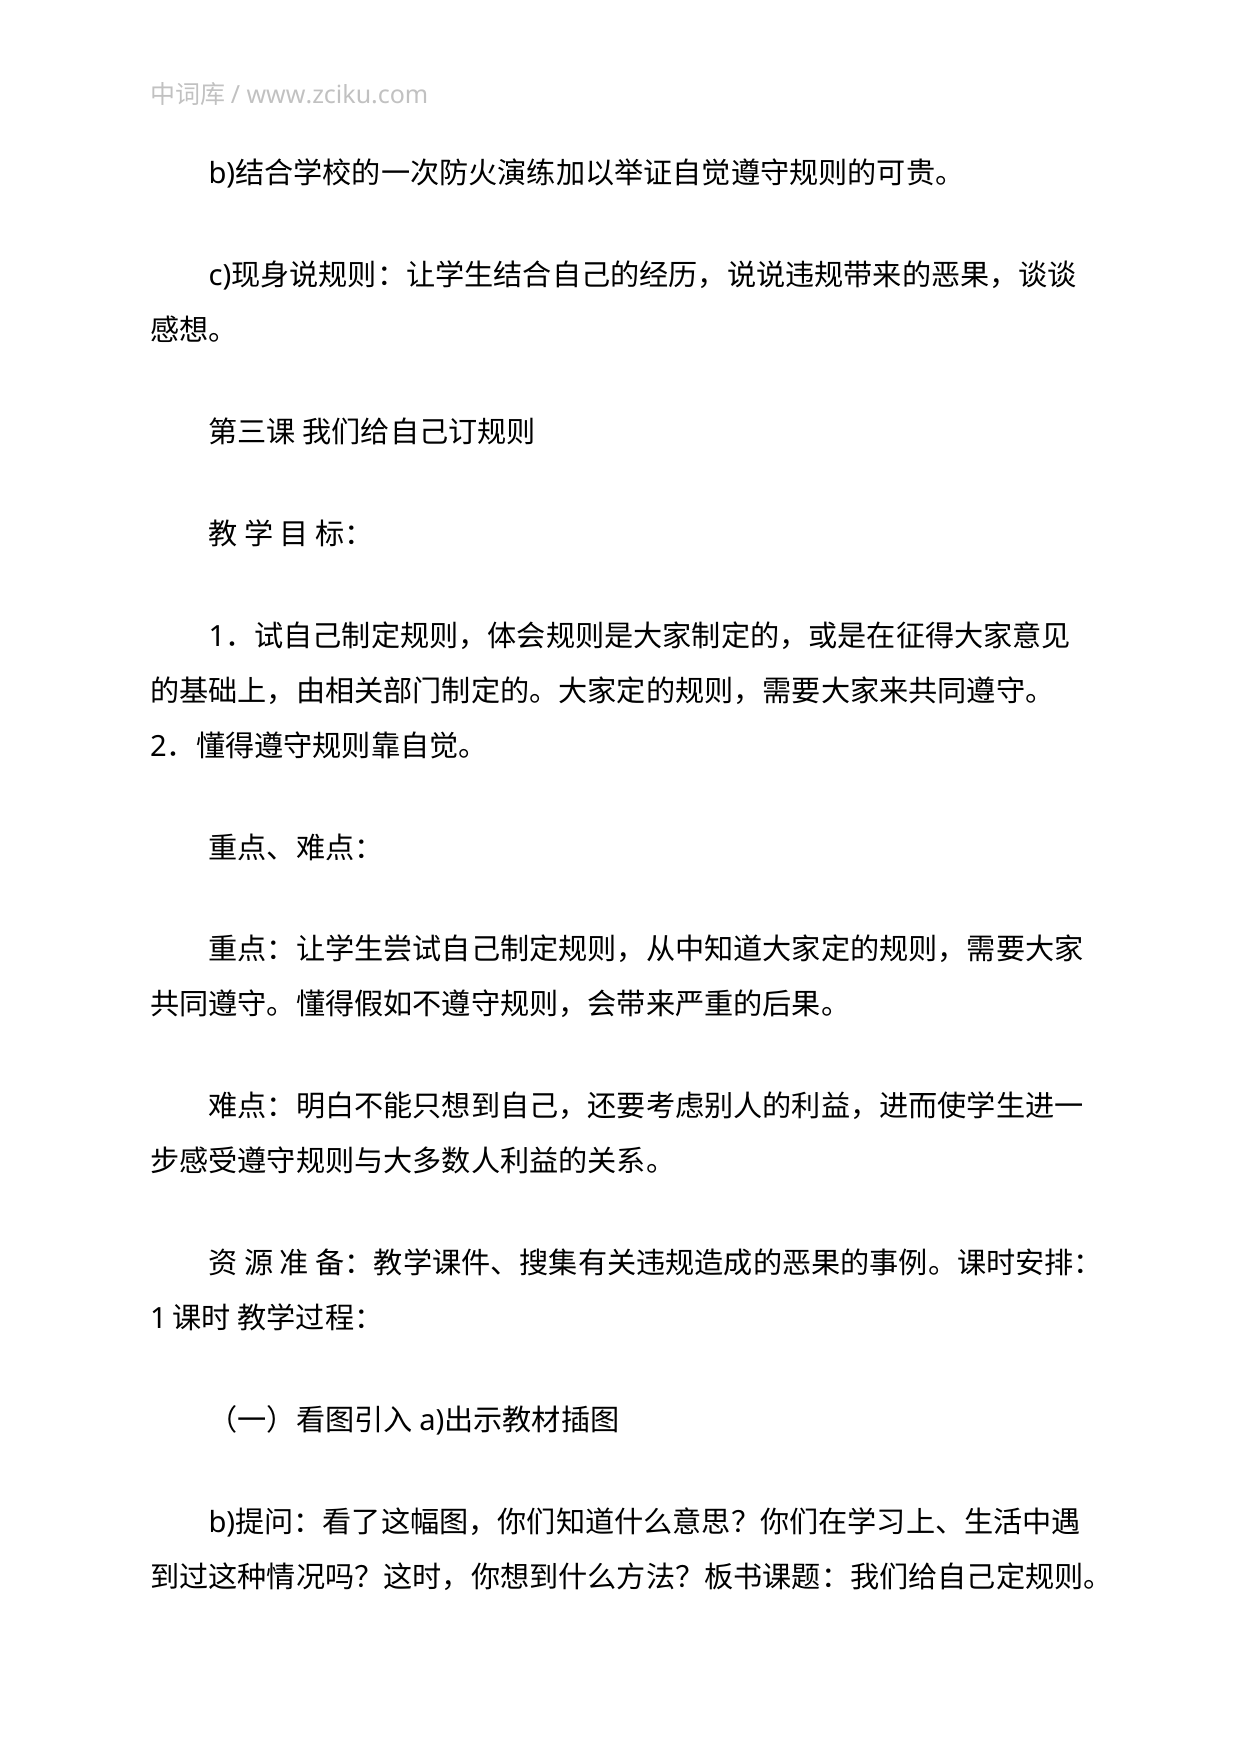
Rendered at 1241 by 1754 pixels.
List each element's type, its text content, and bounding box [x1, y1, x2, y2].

text （一）看图引入 a)出示教材插图 [150, 1396, 1090, 1438]
text 1．试自己制定规则，体会规则是大家制定的，或是在征得大家意见的基础上，由相关部门制定的。大家定的规则，需要大家来共同遵守。2．懂得遵守规则靠自觉。 [150, 612, 1090, 764]
text 重点：让学生尝试自己制定规则，从中知道大家定的规则，需要大家共同遵守。懂得假如不遵守规则，会带来严重的后果。 [150, 926, 1090, 1023]
text c)现身说规则：让学生结合自己的经历，说说违规带来的恶果，谈谈感想。 [150, 252, 1090, 349]
text 重点、难点： [150, 824, 1090, 866]
text 教 学 目 标： [150, 511, 1090, 553]
text 第三课 我们给自己订规则 [150, 409, 1090, 451]
text 难点：明白不能只想到自己，还要考虑别人的利益，进而使学生进一步感受遵守规则与大多数人利益的关系。 [150, 1083, 1090, 1180]
text b)结合学校的一次防火演练加以举证自觉遵守规则的可贵。 [150, 150, 1090, 192]
text 资 源 准 备：教学课件、搜集有关违规造成的恶果的事例。课时安排：1课时 教学过程： [150, 1239, 1090, 1337]
text b)提问：看了这幅图，你们知道什么意思？你们在学习上、生活中遇到过这种情况吗？这时，你想到什么方法？板书课题：我们给自己定规则。 [150, 1498, 1090, 1595]
